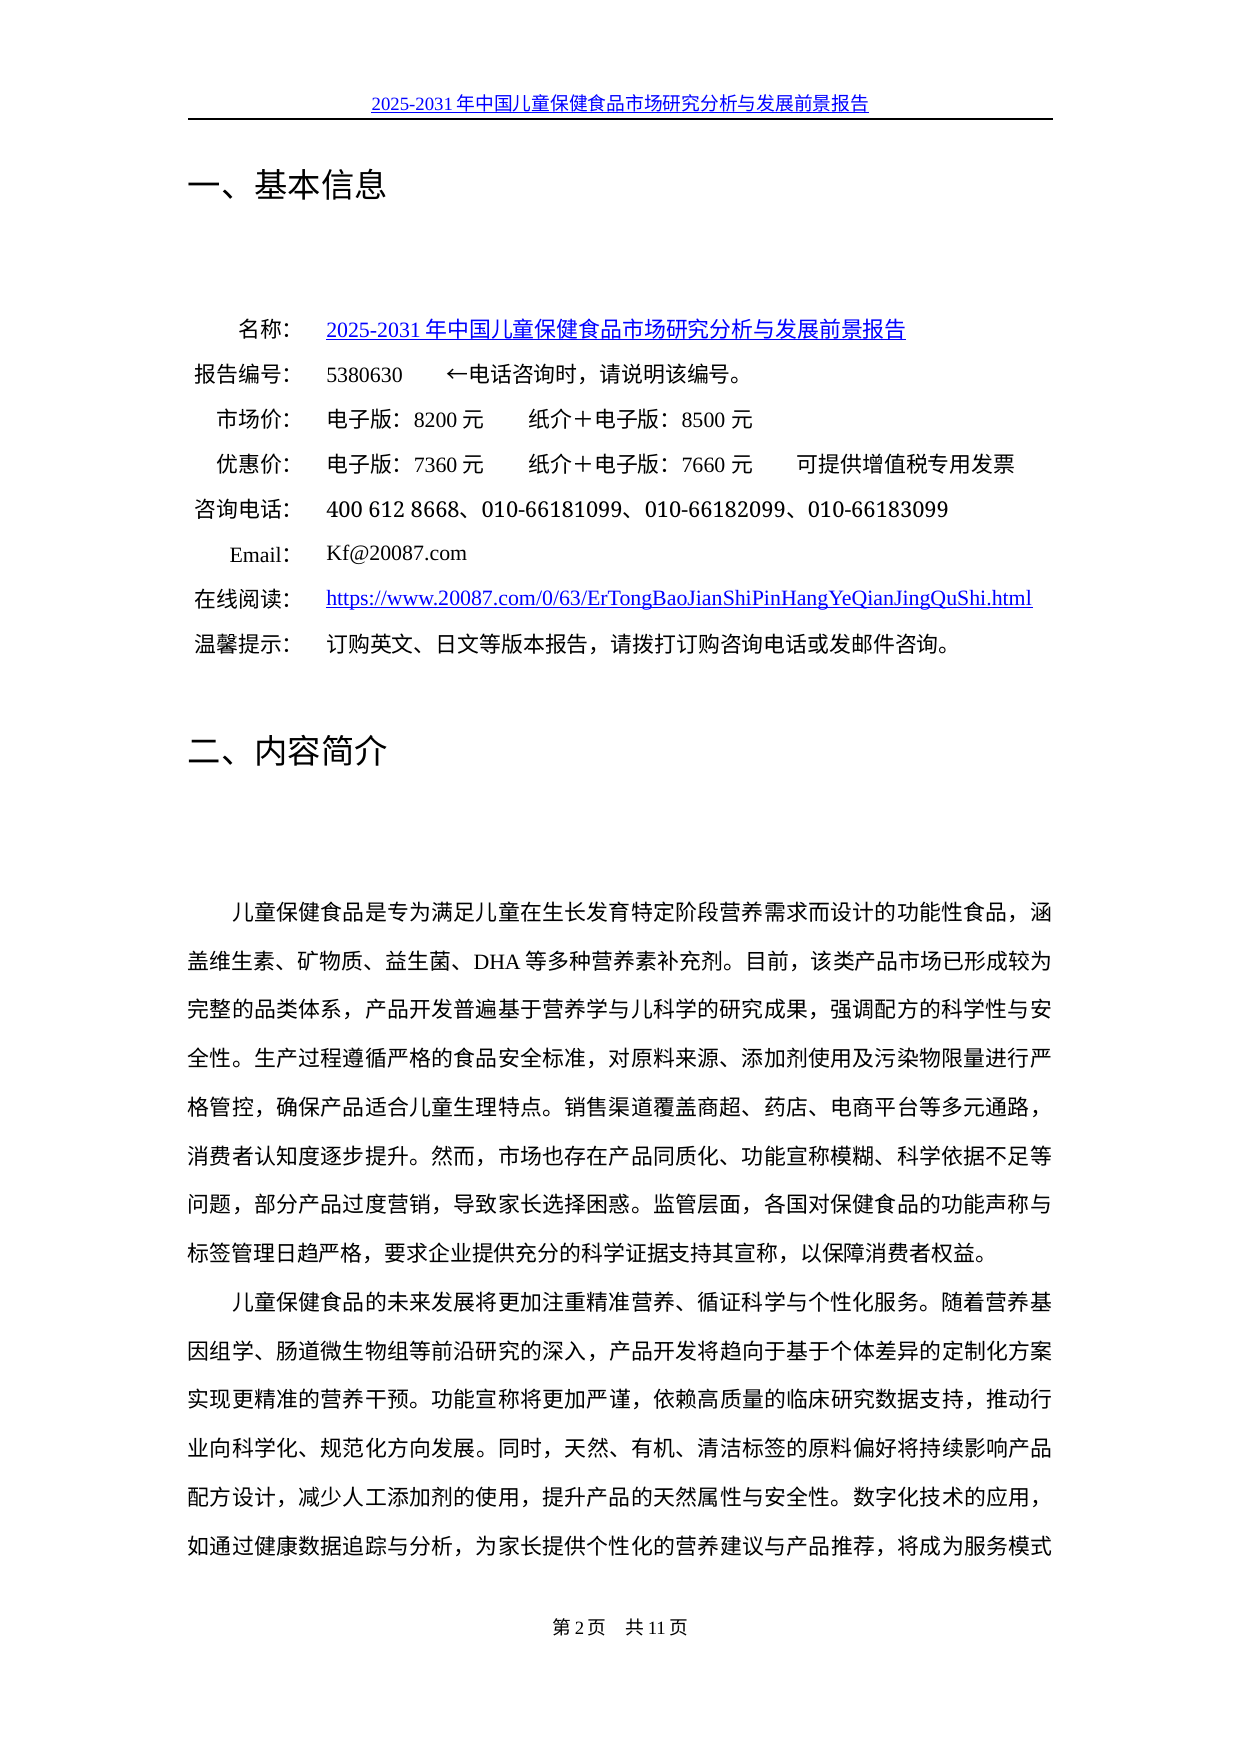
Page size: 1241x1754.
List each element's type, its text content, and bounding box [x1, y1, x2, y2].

table_cell 电子版：7360 元 纸介＋电子版：7660 元 可提供增值税专用发票 [315, 447, 1073, 492]
table_cell Kf@20087.com [315, 537, 1073, 582]
table_cell 400 612 8668、010-66181099、010-66182099、010-66183099 [315, 492, 1073, 537]
table_cell 在线阅读： [167, 582, 315, 627]
table_cell 优惠价： [167, 447, 315, 492]
table_header 2025-2031年中国儿童保健食品市场研究分析与发展前景报告 [315, 312, 1073, 357]
table_cell 温馨提示： [167, 627, 315, 672]
table_cell 咨询电话： [167, 492, 315, 537]
table_cell 电子版：8200 元 纸介＋电子版：8500 元 [315, 402, 1073, 447]
title 一、基本信息 [187, 150, 1053, 215]
table_header 名称： [167, 312, 315, 357]
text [187, 894, 1053, 1561]
title 二、内容简介 [187, 717, 1053, 782]
table_cell 5380630 ←电话咨询时，请说明该编号。 [315, 357, 1073, 402]
table_cell 订购英文、日文等版本报告，请拨打订购咨询电话或发邮件咨询。 [315, 627, 1073, 672]
table_cell 市场价： [167, 402, 315, 447]
table_cell 报告编号： [167, 357, 315, 402]
table_cell [315, 582, 1073, 627]
table_cell Email： [167, 537, 315, 582]
